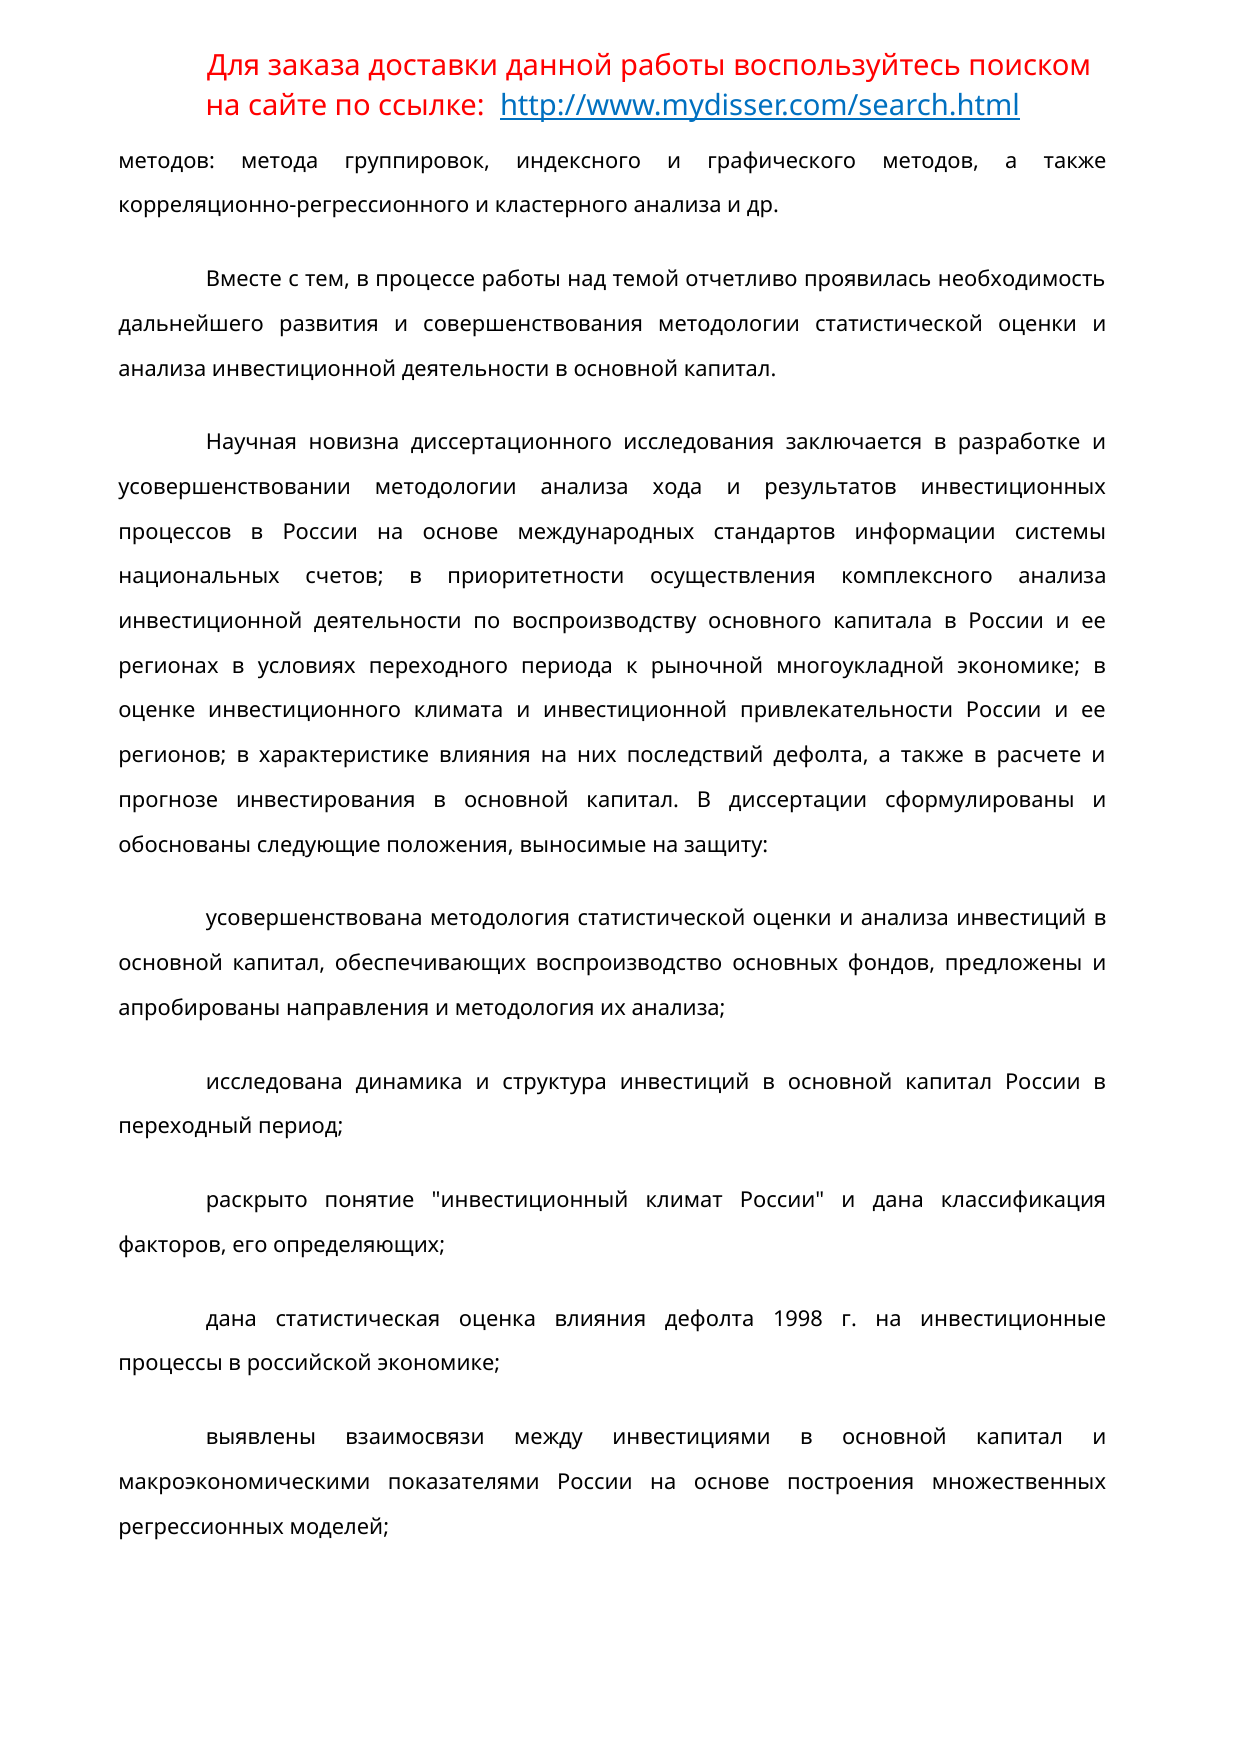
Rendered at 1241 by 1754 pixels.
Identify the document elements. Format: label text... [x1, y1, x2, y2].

text Вместе с тем, в процессе работы над темой отчетливо проявилась необходимость дальнейшего развития и совершенствования методологии статистической оценки и анализа инвестиционной деятельности в основной капитал. [118, 263, 1107, 382]
text Научная новизна диссертационного исследования заключается в разработке и усовершенствовании методологии анализа хода и результатов инвестиционных процессов в России на основе международных стандартов информации системы национальных счетов; в приоритетности осуществления комплексного анализа инвестиционной деятельности по воспроизводству основного капитала в России и ее регионах в условиях переходного периода к рыночной многоукладной экономике; в оценке инвестиционного климата и инвестиционной привлекательности России и ее регионов; в характеристике влияния на них последствий дефолта, а также в расчете и прогнозе инвестирования в основной капитал. В диссертации сформулированы и обоснованы следующие положения, выносимые на защиту: [118, 426, 1107, 858]
text дана статистическая оценка влияния дефолта 1998 г. на инвестиционные процессы в российской экономике; [118, 1303, 1107, 1377]
text выявлены взаимосвязи между инвестициями в основной капитал и макроэкономическими показателями России на основе построения множественных регрессионных моделей; [118, 1421, 1107, 1540]
text усовершенствована методология статистической оценки и анализа инвестиций в основной капитал, обеспечивающих воспроизводство основных фондов, предложены и апробированы направления и методология их анализа; [118, 902, 1107, 1022]
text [118, 144, 1107, 219]
text исследована динамика и структура инвестиций в основной капитал России в переходный период; [118, 1066, 1107, 1140]
text раскрыто понятие "инвестиционный климат России" и дана классификация факторов, его определяющих; [118, 1184, 1107, 1259]
